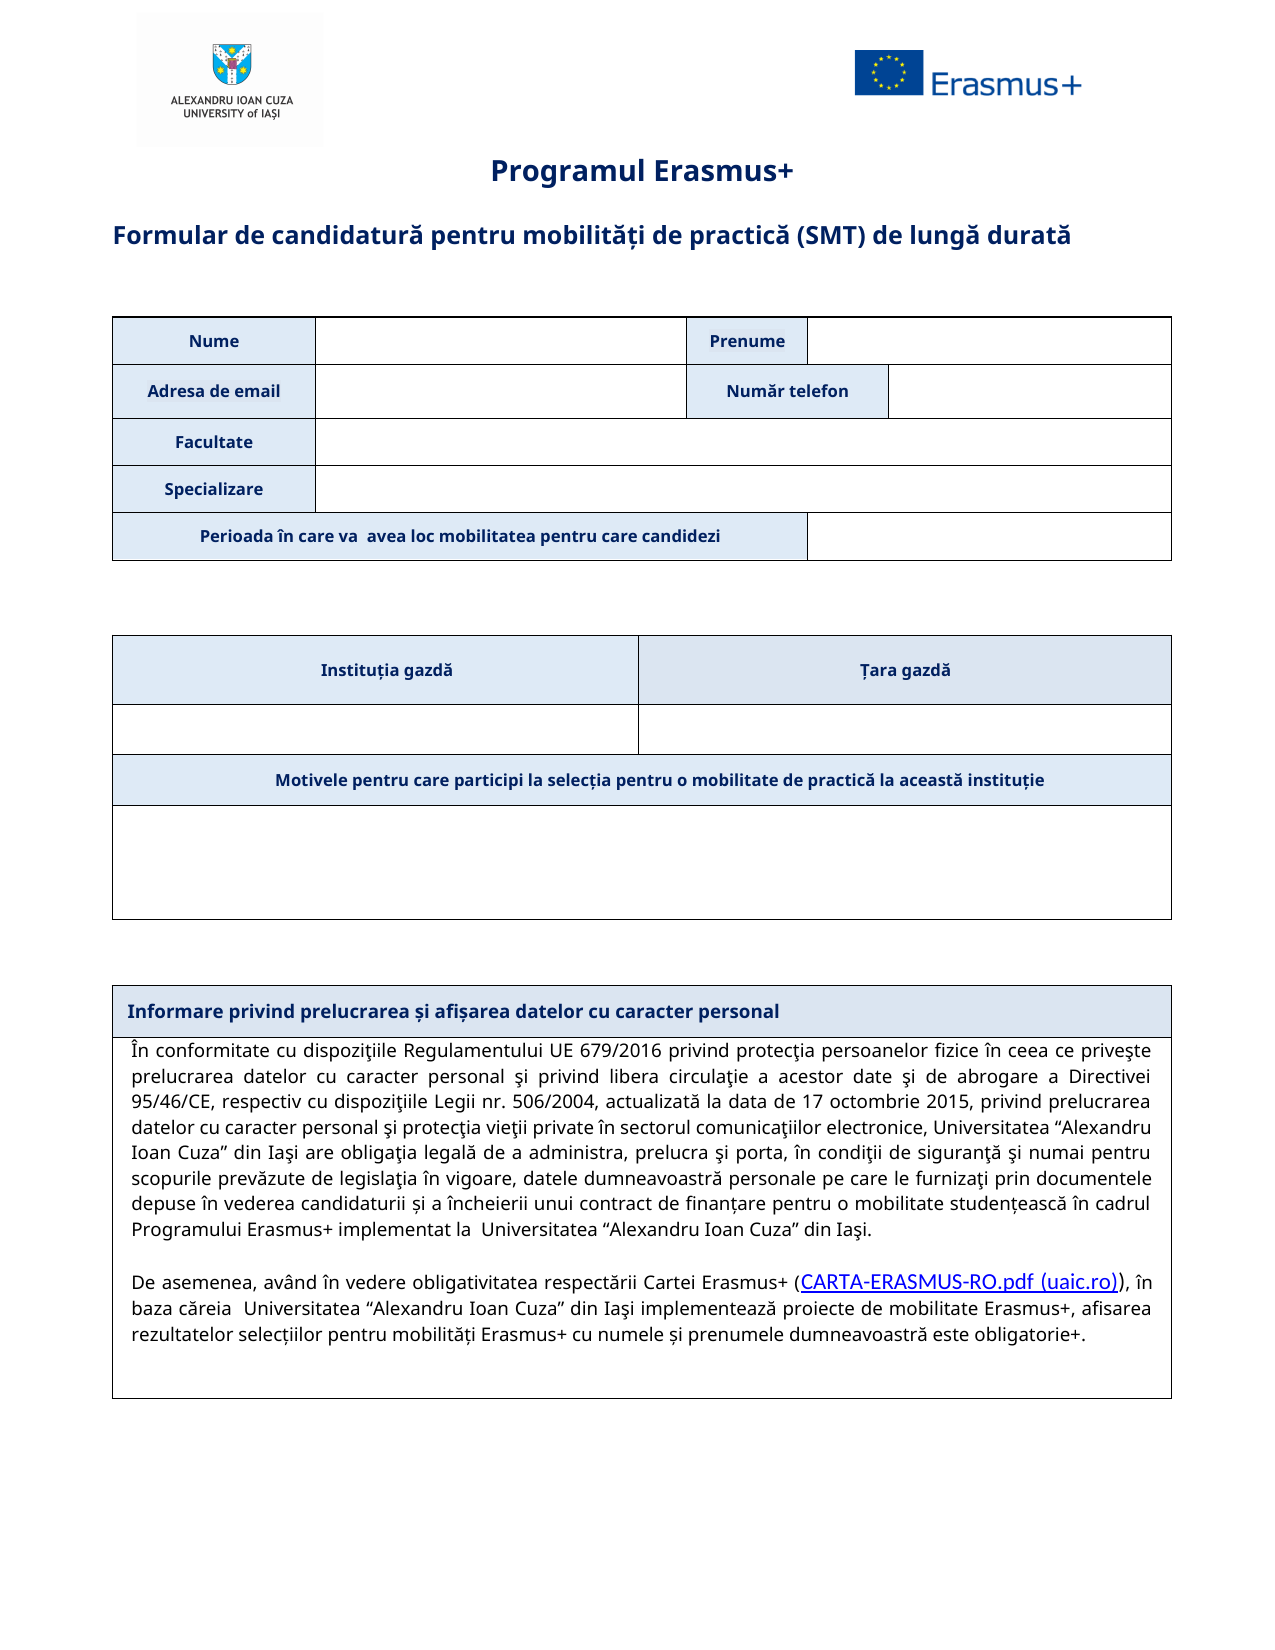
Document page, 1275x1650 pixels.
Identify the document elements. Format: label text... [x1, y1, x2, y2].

table_cell Motivele pentru care participi la selecția pentru o mobilitate de practică la această instituție [113, 755, 1171, 805]
table_cell Facultate [113, 419, 315, 465]
table_cell În conformitate cu dispoziţiile Regulamentului UE 679/2016 privind protecţia persoanelor fizice în ceea ce priveşte prelucrarea datelor cu caracter personal şi privind libera circulaţie a acestor date şi de abrogare a Directivei 95/46/CE, respectiv cu dispoziţiile Legii nr. 506/2004, actualizată la data de 17 octombrie 2015, privind prelucrarea datelor cu caracter personal şi protecţia vieţii private în sectorul comunicaţiilor electronice, Universitatea “Alexandru Ioan Cuza” din Iaşi are obligaţia legală de a administra, prelucra şi porta, în condiţii de siguranţă şi numai pentru scopurile prevăzute de legislaţia în vigoare, datele dumneavoastră personale pe care le furnizaţi prin documentele depuse în vederea candidaturii și a încheierii unui contract de finanțare pentru o mobilitate studențească în cadrul Programului Erasmus+ implementat la Universitatea “Alexandru Ioan Cuza” din Iaşi. De asemenea, având în vedere obligativitatea respectării Cartei Erasmus+ (CARTA-ERASMUS-RO.pdf (uaic.ro)), în baza căreia Universitatea “Alexandru Ioan Cuza” din Iaşi implementează proiecte de mobilitate Erasmus+, afisarea rezultatelor selecțiilor pentru mobilități Erasmus+ cu numele și prenumele dumneavoastră este obligatorie+. [113, 1038, 1171, 1397]
table_cell [113, 705, 638, 754]
table_cell Număr telefon [687, 365, 888, 418]
table_cell [889, 365, 1171, 418]
table_cell [316, 365, 686, 418]
table_cell [316, 419, 1171, 465]
table_header Prenume [687, 318, 807, 364]
table_cell [113, 806, 1171, 919]
text Formular de candidatură pentru mobilități de practică (SMT) de lungă durată [112, 218, 1172, 252]
table_cell Perioada în care va avea loc mobilitatea pentru care candidezi [113, 513, 807, 559]
table_cell [808, 513, 1171, 559]
table_header Instituția gazdă [113, 636, 638, 704]
table_cell [639, 705, 1171, 754]
table_header [808, 318, 1171, 364]
table_header Nume [113, 318, 315, 364]
table_header Informare privind prelucrarea și afișarea datelor cu caracter personal [113, 986, 1171, 1037]
table_header [316, 318, 686, 364]
text Programul Erasmus+ [112, 150, 1172, 190]
picture [854, 50, 1082, 96]
table_cell Specializare [113, 466, 315, 512]
table_cell Adresa de email [113, 365, 315, 418]
table_header Ţara gazdă [639, 636, 1171, 704]
picture [136, 12, 324, 147]
table_cell [316, 466, 1171, 512]
